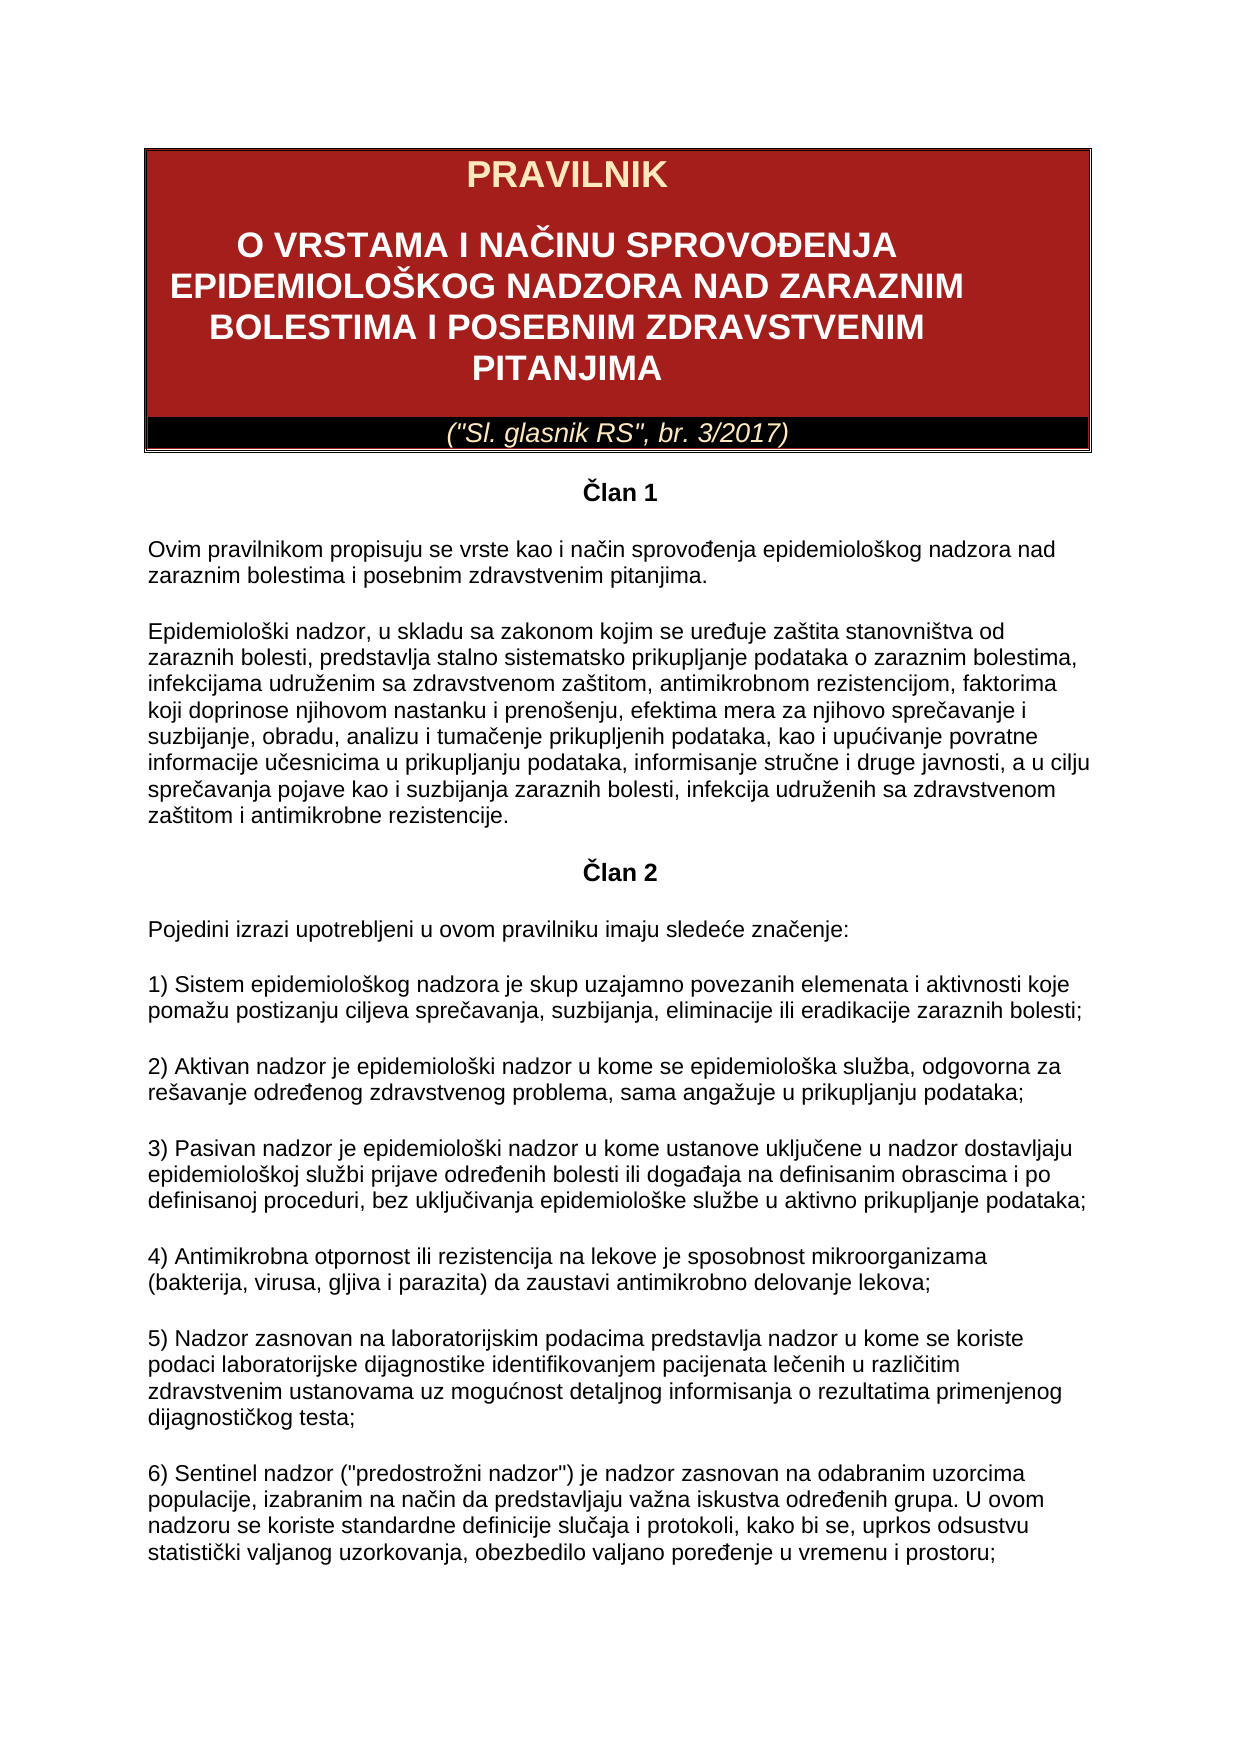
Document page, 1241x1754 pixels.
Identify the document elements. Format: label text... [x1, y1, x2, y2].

text 1) Sistem epidemiološkog nadzora je skup uzajamno povezanih elemenata i aktivnosti koje pomažu postizanju ciljeva sprečavanja, suzbijanja, eliminacije ili eradikacije zaraznih bolesti; [148, 971, 1093, 1024]
text Član 2 [148, 858, 1093, 886]
table_header PRAVILNIK O VRSTAMA I NAČINU SPROVOĐENJA EPIDEMIOLOŠKOG NADZORA NAD ZARAZNIM BOLESTIMA I POSEBNIM ZDRAVSTVENIM PITANJIMA ("Sl. glasnik RS", br. 3/2017) [147, 151, 1089, 449]
text 4) Antimikrobna otpornost ili rezistencija na lekove je sposobnost mikroorganizama (bakterija, virusa, gljiva i parazita) da zaustavi antimikrobno delovanje lekova; [148, 1243, 1093, 1296]
text 3) Pasivan nadzor je epidemiološki nadzor u kome ustanove uključene u nadzor dostavljaju epidemiološkoj službi prijave određenih bolesti ili događaja na definisanim obrascima i po definisanoj proceduri, bez uključivanja epidemiološke službe u aktivno prikupljanje podataka; [148, 1135, 1093, 1214]
text Ovim pravilnikom propisuju se vrste kao i način sprovođenja epidemiološkog nadzora nad zaraznim bolestima i posebnim zdravstvenim pitanjima. [148, 536, 1093, 588]
text Epidemiološki nadzor, u skladu sa zakonom kojim se uređuje zaštita stanovništva od zaraznih bolesti, predstavlja stalno sistematsko prikupljanje podataka o zaraznim bolestima, infekcijama udruženim sa zdravstvenom zaštitom, antimikrobnom rezistencijom, faktorima koji doprinose njihovom nastanku i prenošenju, efektima mera za njihovo sprečavanje i suzbijanje, obradu, analizu i tumačenje prikupljenih podataka, kao i upućivanje povratne informacije učesnicima u prikupljanju podataka, informisanje stručne i druge javnosti, a u cilju sprečavanja pojave kao i suzbijanja zaraznih bolesti, infekcija udruženih sa zdravstvenom zaštitom i antimikrobne rezistencije. [148, 618, 1093, 828]
text Član 1 [148, 478, 1093, 507]
text 5) Nadzor zasnovan na laboratorijskim podacima predstavlja nadzor u kome se koriste podaci laboratorijske dijagnostike identifikovanjem pacijenata lečenih u različitim zdravstvenim ustanovama uz mogućnost detaljnog informisanja o rezultatima primenjenog dijagnostičkog testa; [148, 1325, 1093, 1430]
text 6) Sentinel nadzor ("predostrožni nadzor") je nadzor zasnovan na odabranim uzorcima populacije, izabranim na način da predstavljaju važna iskustva određenih grupa. U ovom nadzoru se koriste standardne definicije slučaja i protokoli, kako bi se, uprkos odsustvu statistički valjanog uzorkovanja, obezbedilo valjano poređenje u vremenu i prostoru; [148, 1459, 1093, 1565]
text Pojedini izrazi upotrebljeni u ovom pravilniku imaju sledeće značenje: [148, 916, 1093, 942]
text 2) Aktivan nadzor je epidemiološki nadzor u kome se epidemiološka služba, odgovorna za rešavanje određenog zdravstvenog problema, sama angažuje u prikupljanju podataka; [148, 1053, 1093, 1106]
